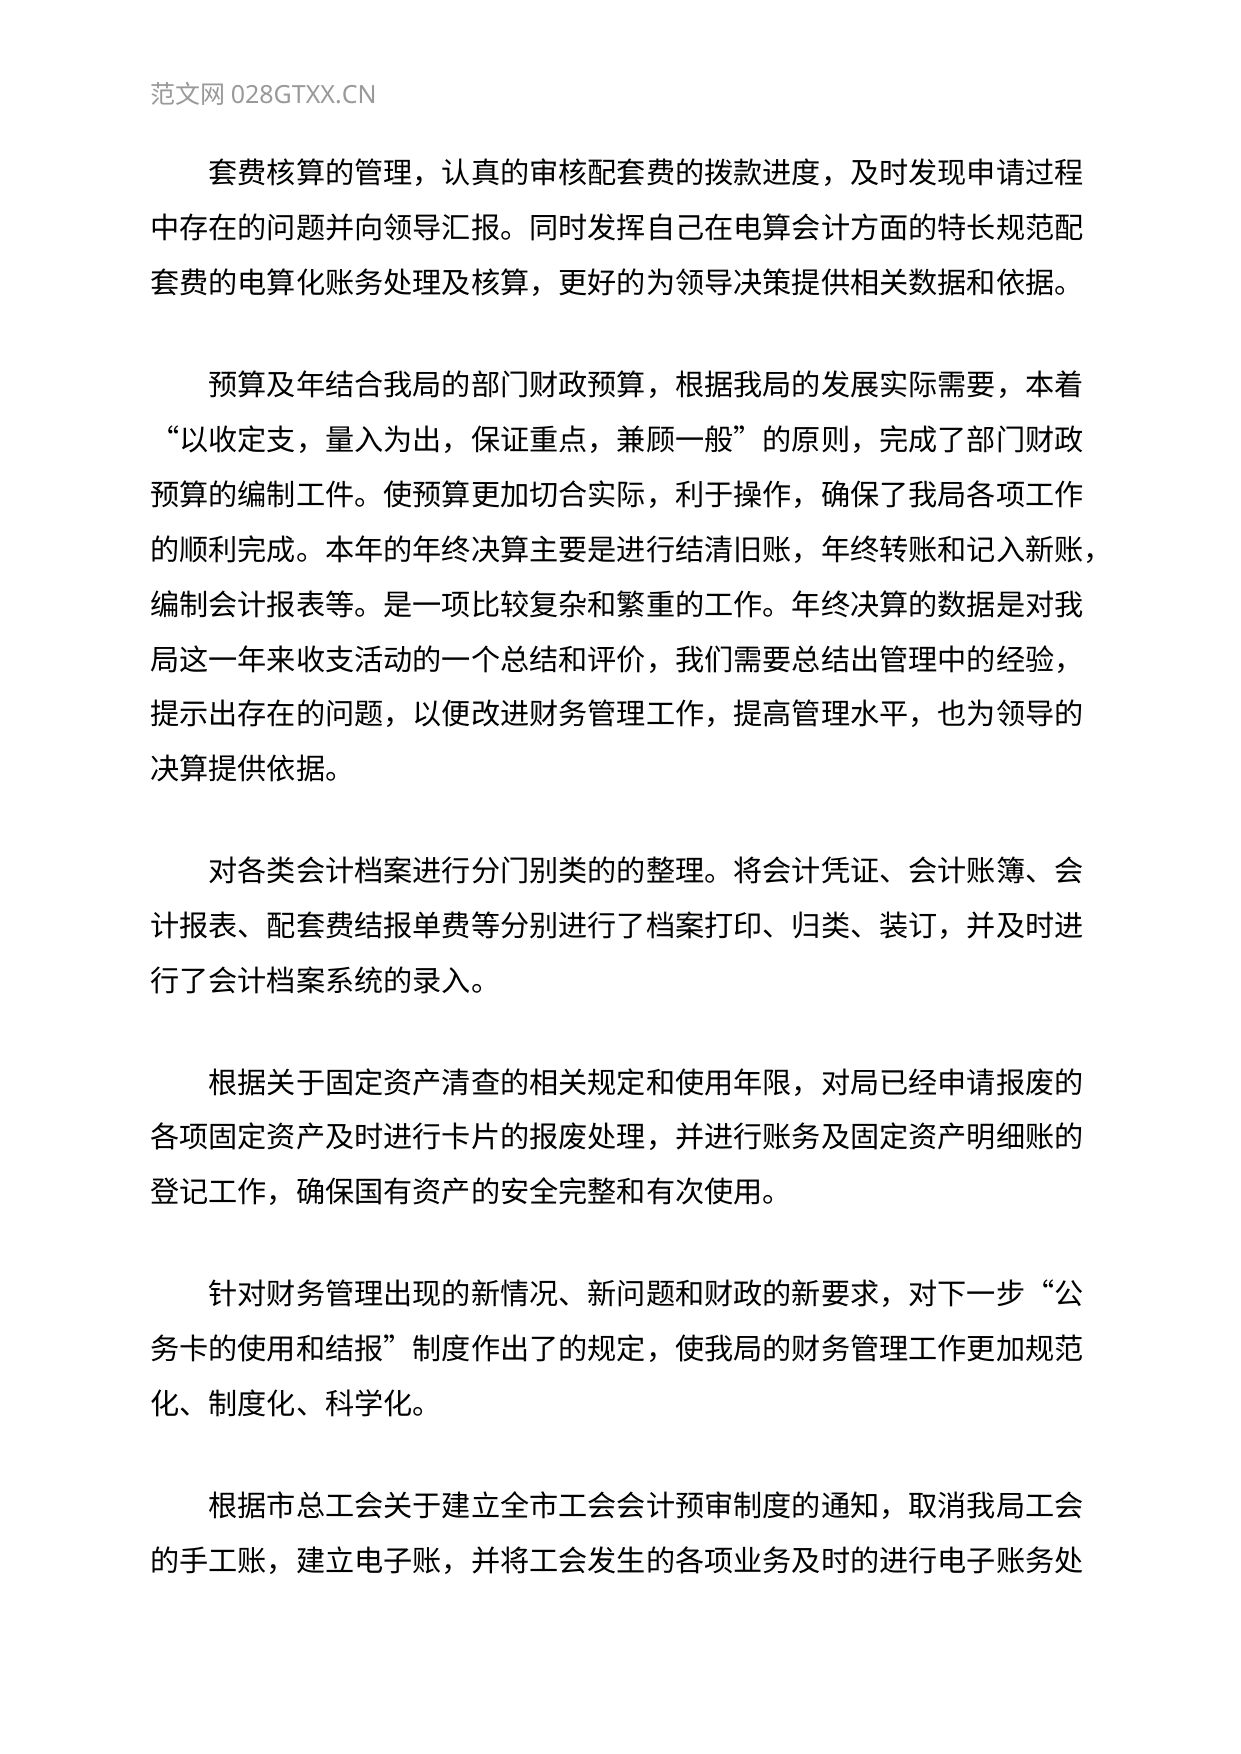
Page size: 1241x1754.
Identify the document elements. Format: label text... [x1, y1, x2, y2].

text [150, 1482, 1090, 1579]
text 根据关于固定资产清查的相关规定和使用年限，对局已经申请报废的各项固定资产及时进行卡片的报废处理，并进行账务及固定资产明细账的登记工作，确保国有资产的安全完整和有次使用。 [150, 1059, 1090, 1211]
text 针对财务管理出现的新情况、新问题和财政的新要求，对下一步“公务卡的使用和结报”制度作出了的规定，使我局的财务管理工作更加规范化、制度化、科学化。 [150, 1271, 1090, 1423]
text 套费核算的管理，认真的审核配套费的拨款进度，及时发现申请过程中存在的问题并向领导汇报。同时发挥自己在电算会计方面的特长规范配套费的电算化账务处理及核算，更好的为领导决策提供相关数据和依据。 [150, 150, 1090, 302]
text 预算及年结合我局的部门财政预算，根据我局的发展实际需要，本着“以收定支，量入为出，保证重点，兼顾一般”的原则，完成了部门财政预算的编制工件。使预算更加切合实际，利于操作，确保了我局各项工作的顺利完成。本年的年终决算主要是进行结清旧账，年终转账和记入新账，编制会计报表等。是一项比较复杂和繁重的工作。年终决算的数据是对我局这一年来收支活动的一个总结和评价，我们需要总结出管理中的经验，提示出存在的问题，以便改进财务管理工作，提高管理水平，也为领导的决算提供依据。 [150, 362, 1090, 788]
text 对各类会计档案进行分门别类的的整理。将会计凭证、会计账簿、会计报表、配套费结报单费等分别进行了档案打印、归类、装订，并及时进行了会计档案系统的录入。 [150, 848, 1090, 1000]
